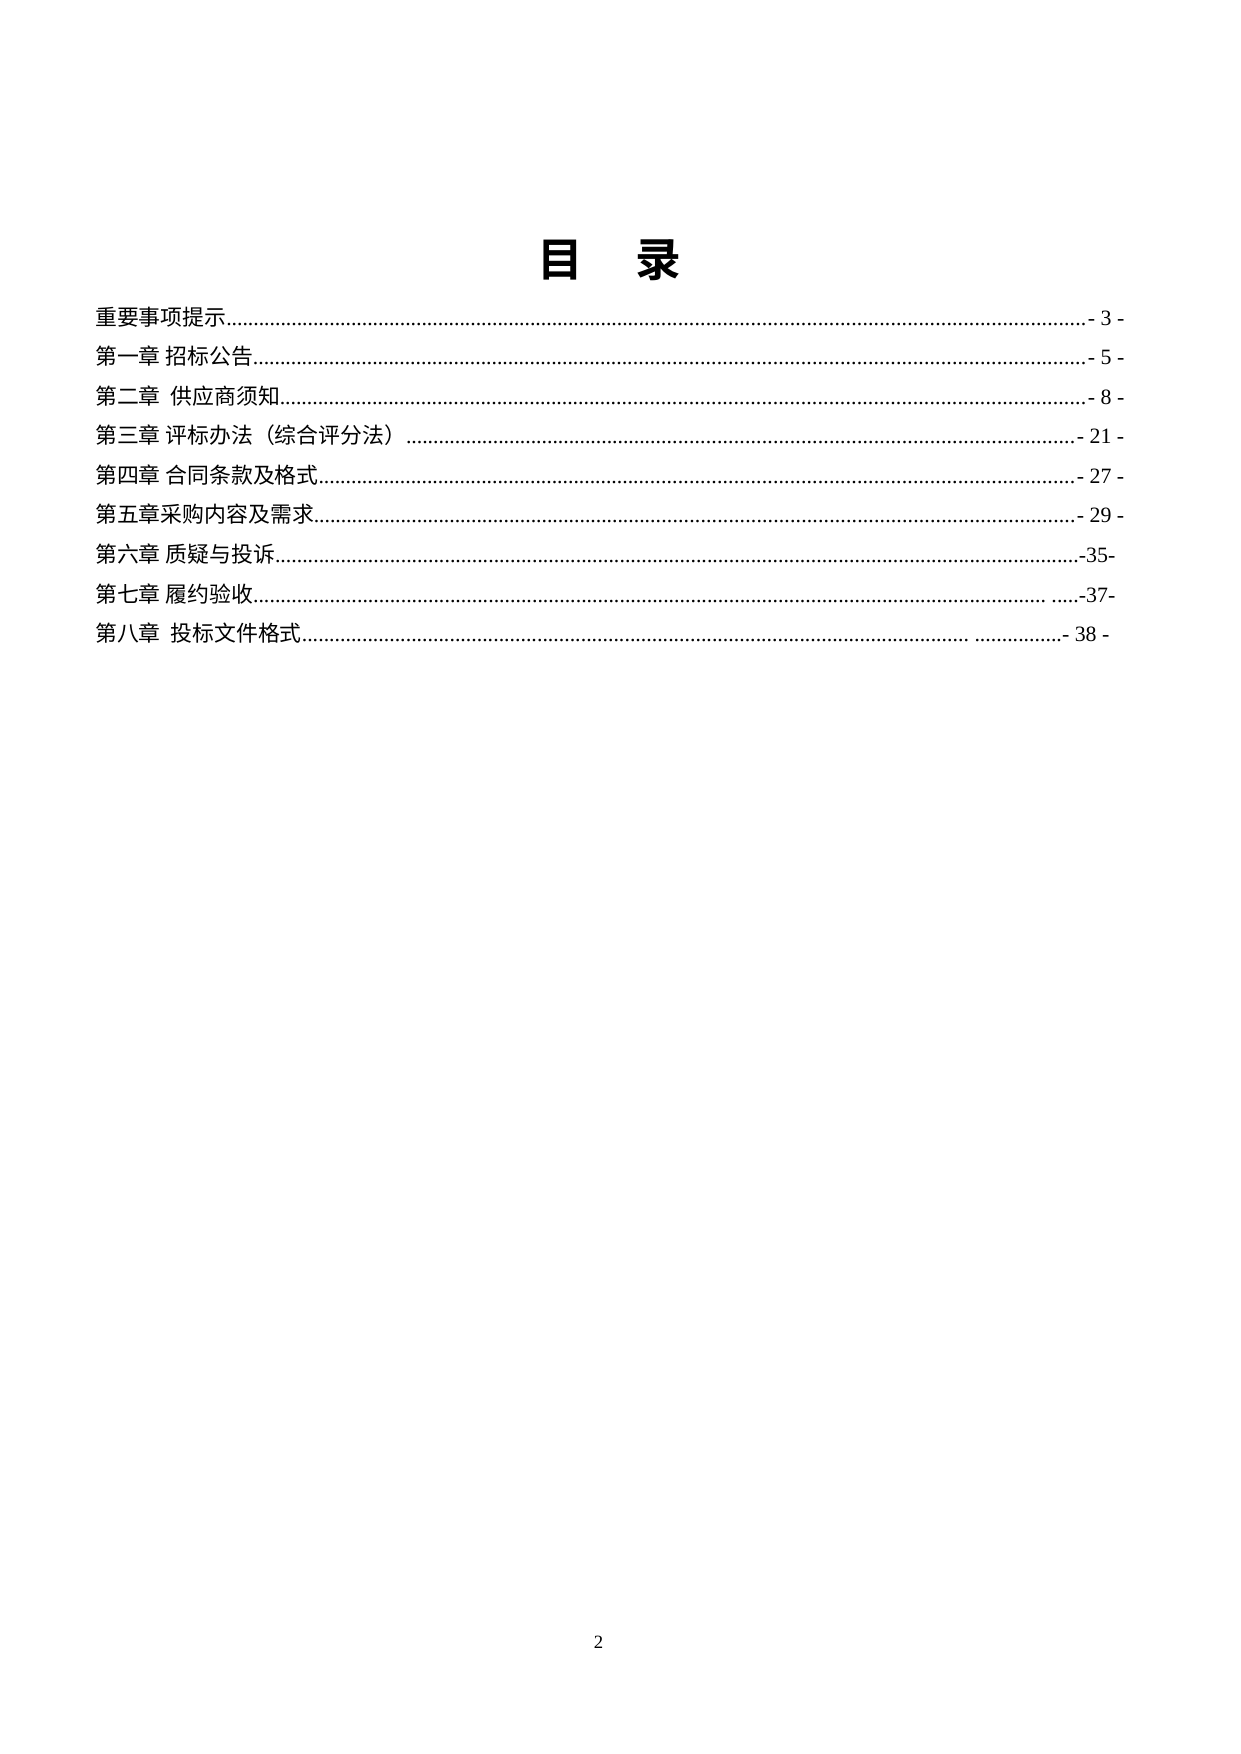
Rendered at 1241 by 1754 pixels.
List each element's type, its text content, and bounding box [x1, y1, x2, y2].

text 第四章 合同条款及格式 - 27 - [95, 454, 1124, 493]
text 目 录 [95, 216, 1124, 296]
text 第二章 供应商须知 - 8 - [95, 375, 1124, 414]
text 第六章 质疑与投诉...................................................................................................................................................-35- [95, 533, 1124, 573]
text 重要事项提示 - 3 - [95, 296, 1124, 335]
text 第五章采购内容及需求 - 29 - [95, 493, 1124, 533]
text 第八章 投标文件格式.......................................................................................................................... ................- 38 - [95, 612, 1124, 652]
text 第三章 评标办法（综合评分法） - 21 - [95, 414, 1124, 454]
text 第七章 履约验收................................................................................................................................................. .....-37- [95, 573, 1124, 612]
text 第一章 招标公告 - 5 - [95, 335, 1124, 375]
